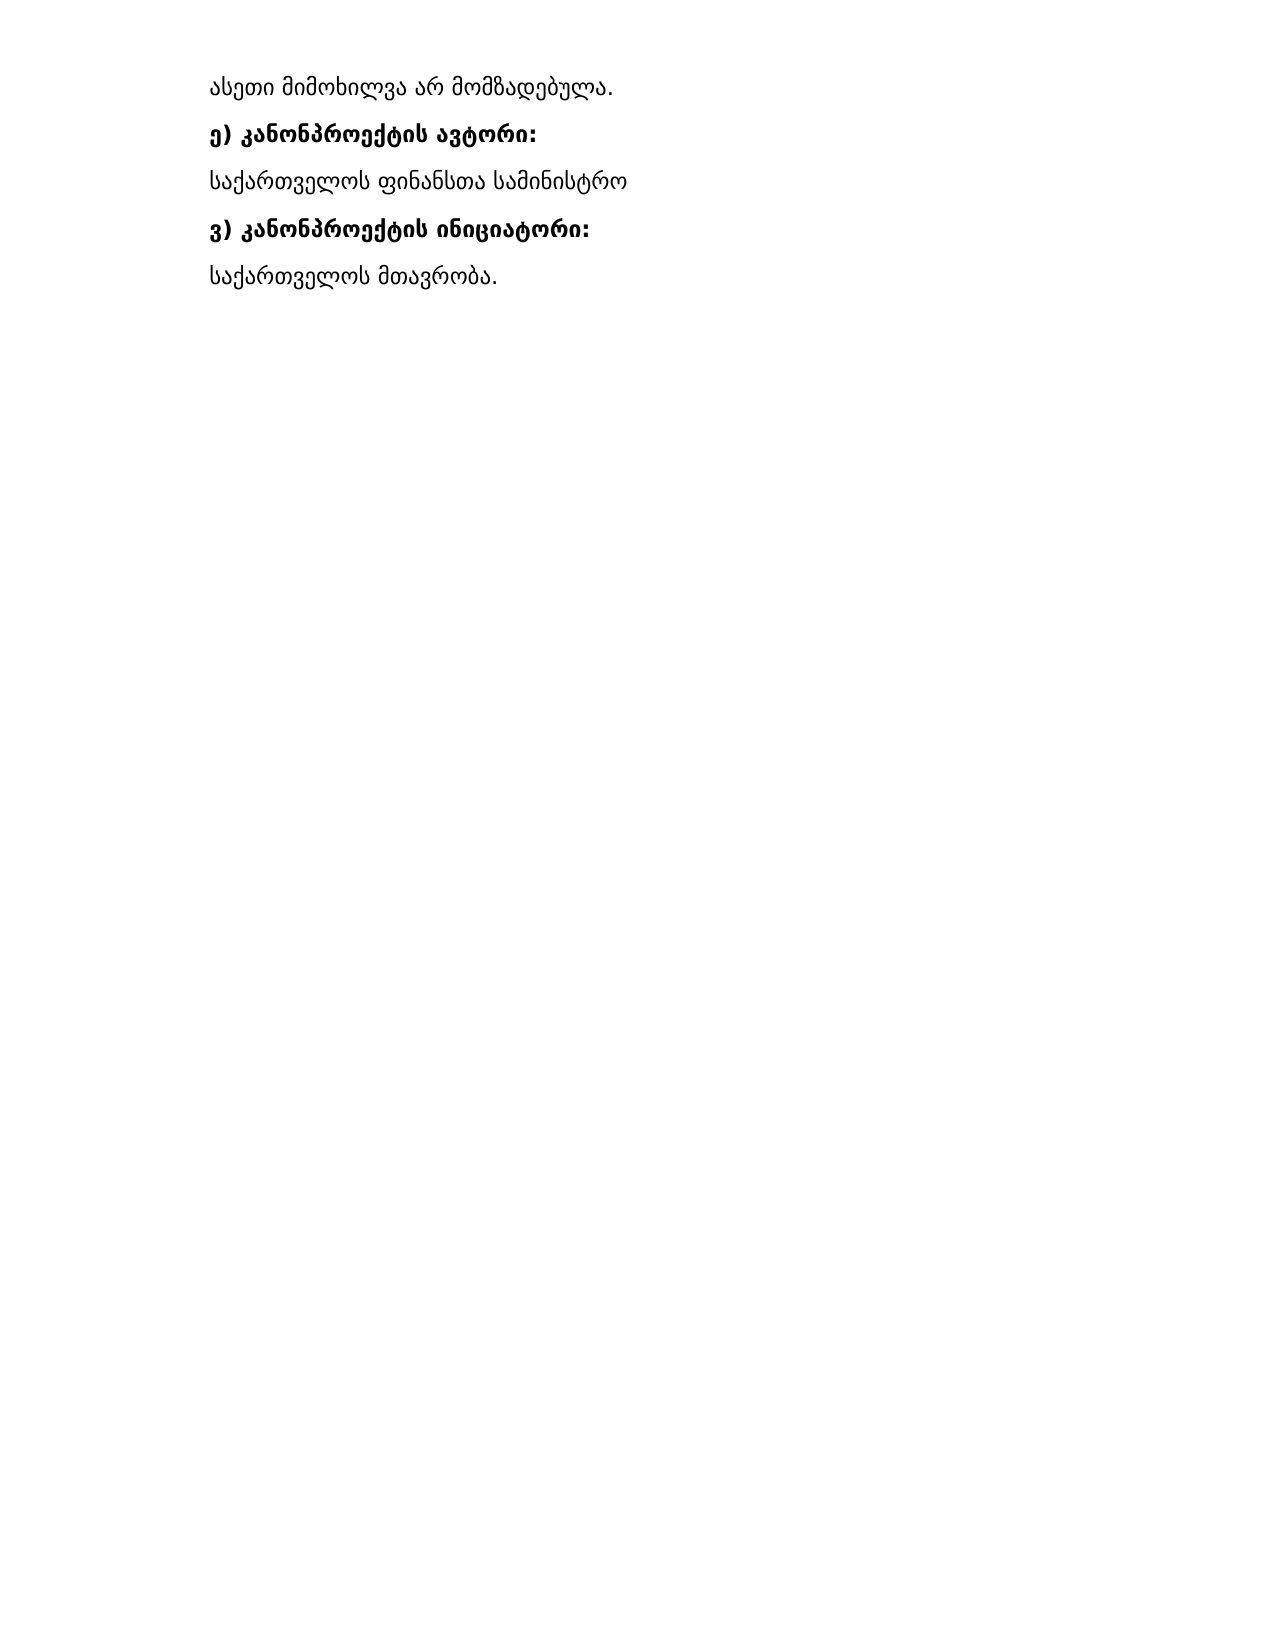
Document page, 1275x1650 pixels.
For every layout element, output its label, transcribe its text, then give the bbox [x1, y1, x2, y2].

text საქართველოს ფინანსთა სამინისტრო [150, 168, 1125, 195]
text ასეთი მიმოხილვა არ მომზადებულა. [150, 74, 1125, 101]
text ვ) კანონპროექტის ინიციატორი: [150, 216, 1125, 242]
text ე) კანონპროექტის ავტორი: [150, 121, 1125, 148]
text საქართველოს მთავრობა. [150, 263, 1125, 290]
